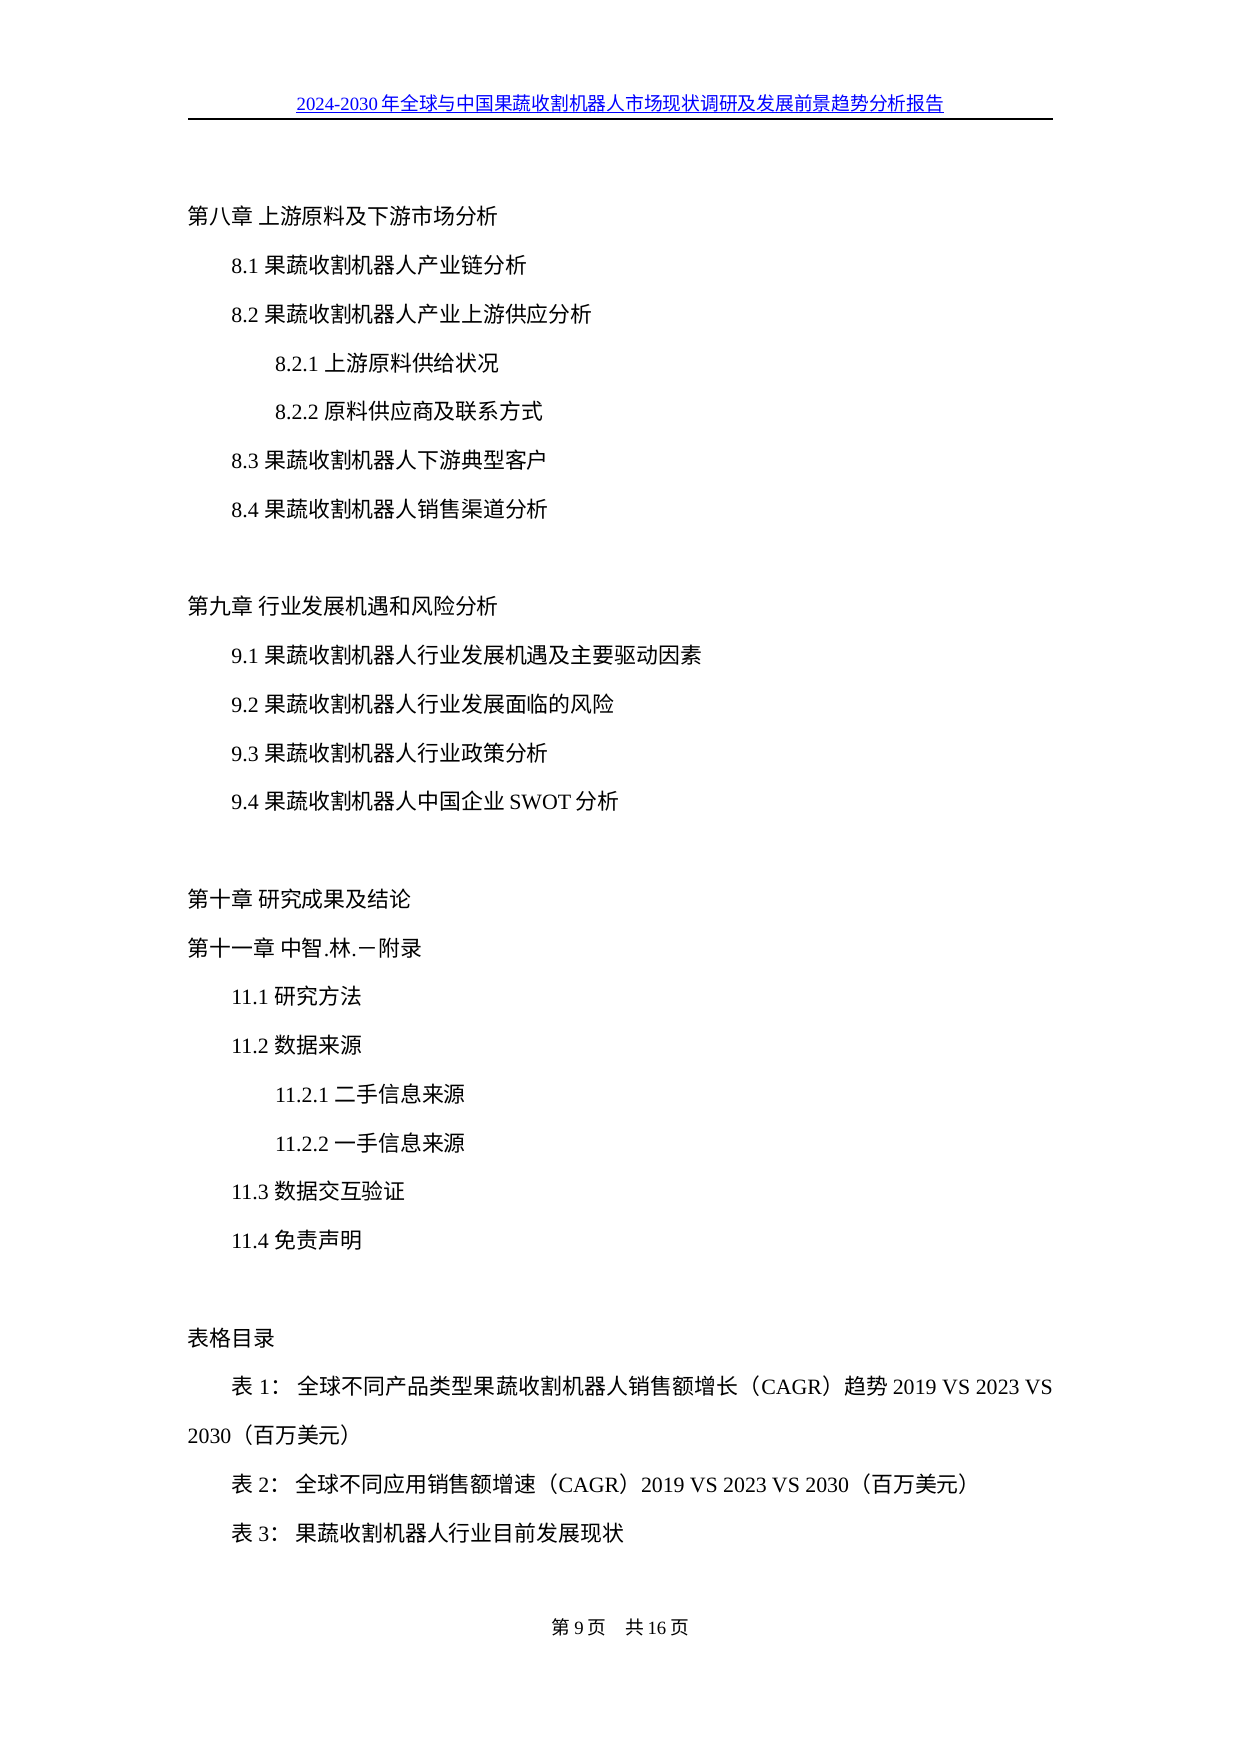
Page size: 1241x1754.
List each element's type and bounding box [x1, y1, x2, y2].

text [187, 150, 1053, 1548]
